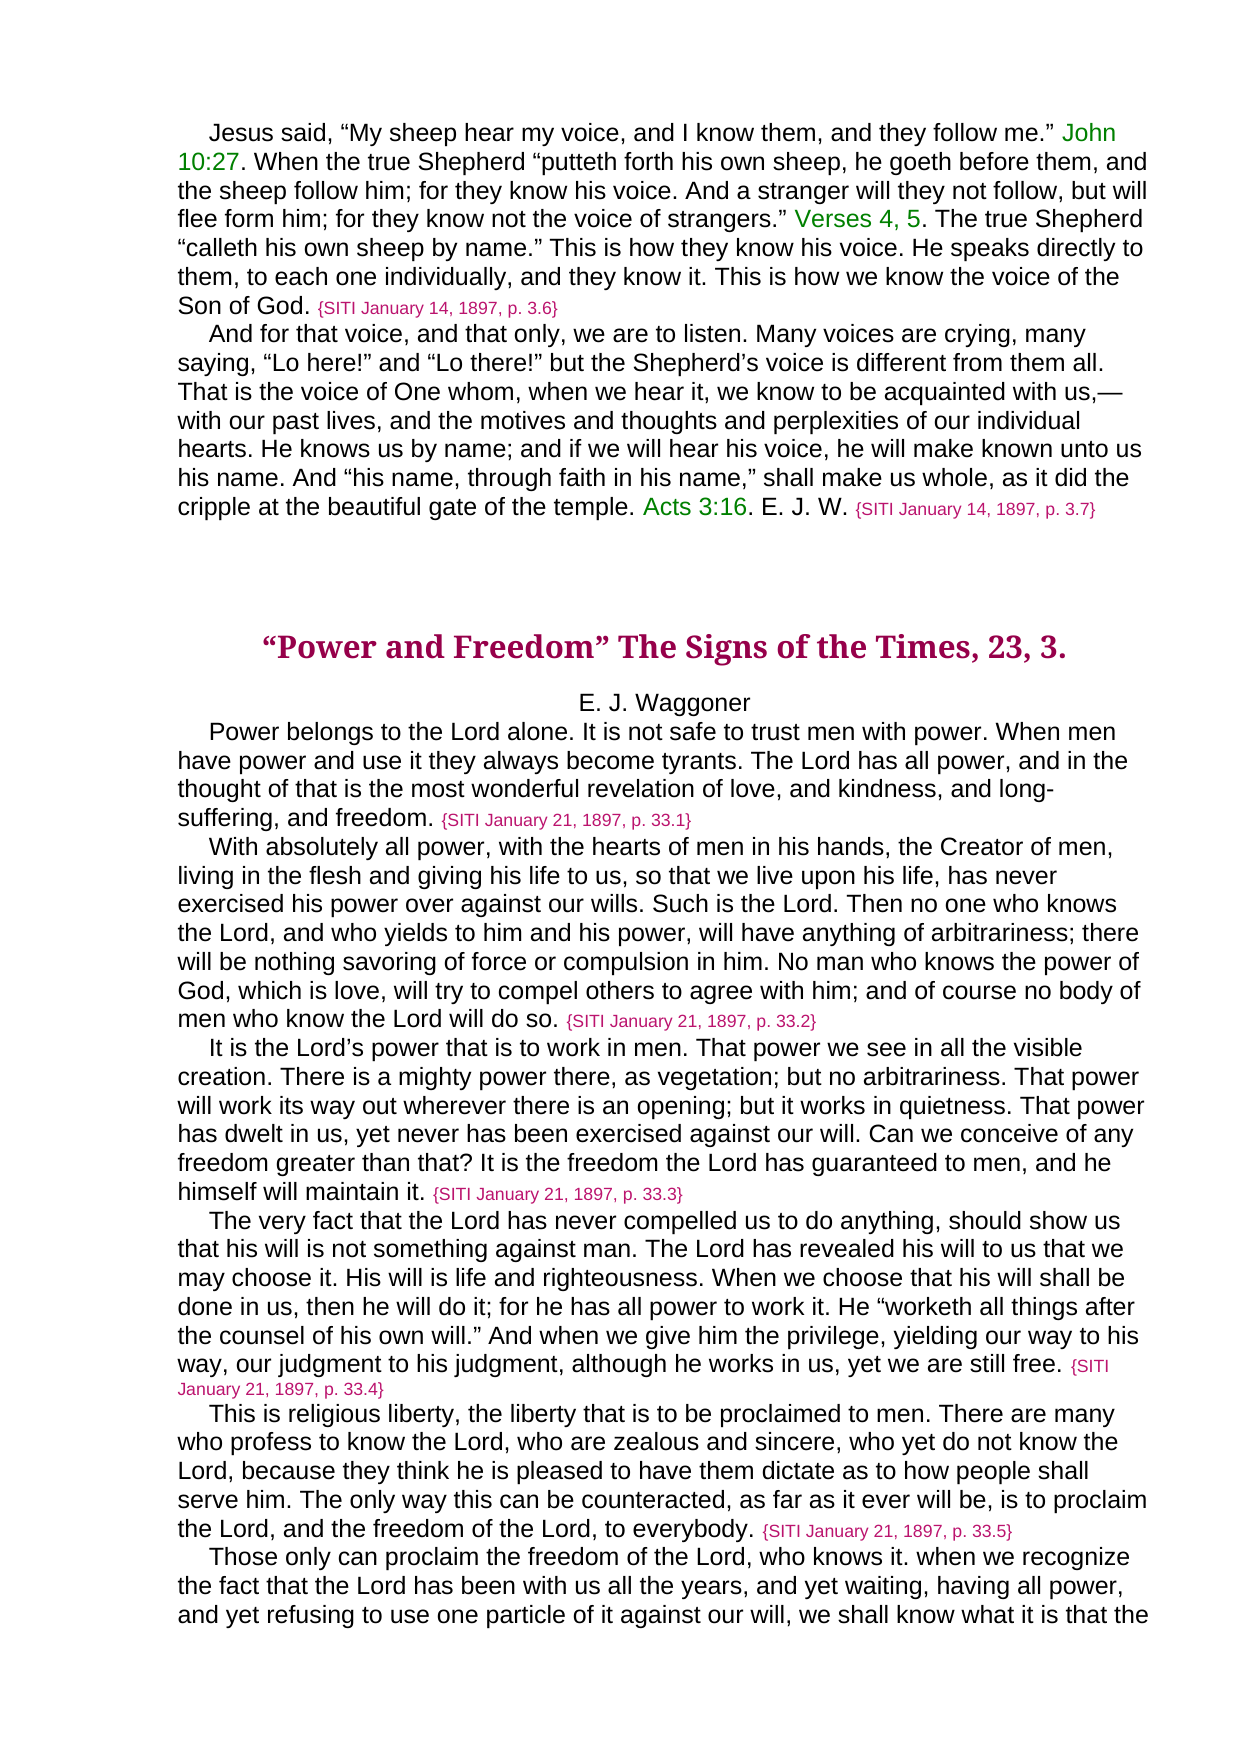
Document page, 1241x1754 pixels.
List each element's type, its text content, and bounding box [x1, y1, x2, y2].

text It is the Lord’s power that is to work in men. That power we see in all the visible creation. There is a mighty power there, as vegetation; but no arbitrariness. That power will work its way out wherever there is an opening; but it works in quietness. That power has dwelt in us, yet never has been exercised against our will. Can we conceive of any freedom greater than that? It is the freedom the Lord has guaranteed to men, and he himself will maintain it. {SITI January 21, 1897, p. 33.3} [177, 1033, 1152, 1206]
text Jesus said, “My sheep hear my voice, and I know them, and they follow me.” John 10:27. When the true Shepherd “putteth forth his own sheep, he goeth before them, and the sheep follow him; for they know his voice. And a stranger will they not follow, but will flee form him; for they know not the voice of strangers.” Verses 4, 5. The true Shepherd “calleth his own sheep by name.” This is how they know his voice. He speaks directly to them, to each one individually, and they know it. This is how we know the voice of the Son of God. {SITI January 14, 1897, p. 3.6} [177, 118, 1152, 319]
text Power belongs to the Lord alone. It is not safe to trust men with power. When men have power and use it they always become tyrants. The Lord has all power, and in the thought of that is the most wonderful revelation of love, and kindness, and long-suffering, and freedom. {SITI January 21, 1897, p. 33.1} [177, 717, 1152, 832]
text This is religious liberty, the liberty that is to be proclaimed to men. There are many who profess to know the Lord, who are zealous and sincere, who yet do not know the Lord, because they think he is pleased to have them dictate as to how people shall serve him. The only way this can be counteracted, as far as it ever will be, is to proclaim the Lord, and the freedom of the Lord, to everybody. {SITI January 21, 1897, p. 33.5} [177, 1399, 1152, 1542]
text The very fact that the Lord has never compelled us to do anything, should show us that his will is not something against man. The Lord has revealed his will to us that we may choose it. His will is life and righteousness. When we choose that his will shall be done in us, then he will do it; for he has all power to work it. He “worketh all things after the counsel of his own will.” And when we give him the privilege, yielding our way to his way, our judgment to his judgment, although he works in us, yet we are still free. {SITI January 21, 1897, p. 33.4} [177, 1206, 1152, 1399]
text E. J. Waggoner [177, 688, 1152, 717]
text And for that voice, and that only, we are to listen. Many voices are crying, many saying, “Lo here!” and “Lo there!” but the Shepherd’s voice is different from them all. That is the voice of One whom, when we hear it, we know to be acquainted with us,—with our past lives, and the motives and thoughts and perplexities of our individual hearts. He knows us by name; and if we will hear his voice, he will make known unto us his name. And “his name, through faith in his name,” shall make us whole, as it did the cripple at the beautiful gate of the temple. Acts 3:16. E. J. W. {SITI January 14, 1897, p. 3.7} [177, 319, 1152, 521]
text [177, 1542, 1152, 1629]
text “Power and Freedom” The Signs of the Times, 23, 3. [177, 574, 1152, 667]
text With absolutely all power, with the hearts of men in his hands, the Creator of men, living in the flesh and giving his life to us, so that we live upon his life, has never exercised his power over against our wills. Such is the Lord. Then no one who knows the Lord, and who yields to him and his power, will have anything of arbitrariness; there will be nothing savoring of force or compulsion in him. No man who knows the power of God, which is love, will try to compel others to agree with him; and of course no body of men who know the Lord will do so. {SITI January 21, 1897, p. 33.2} [177, 832, 1152, 1033]
